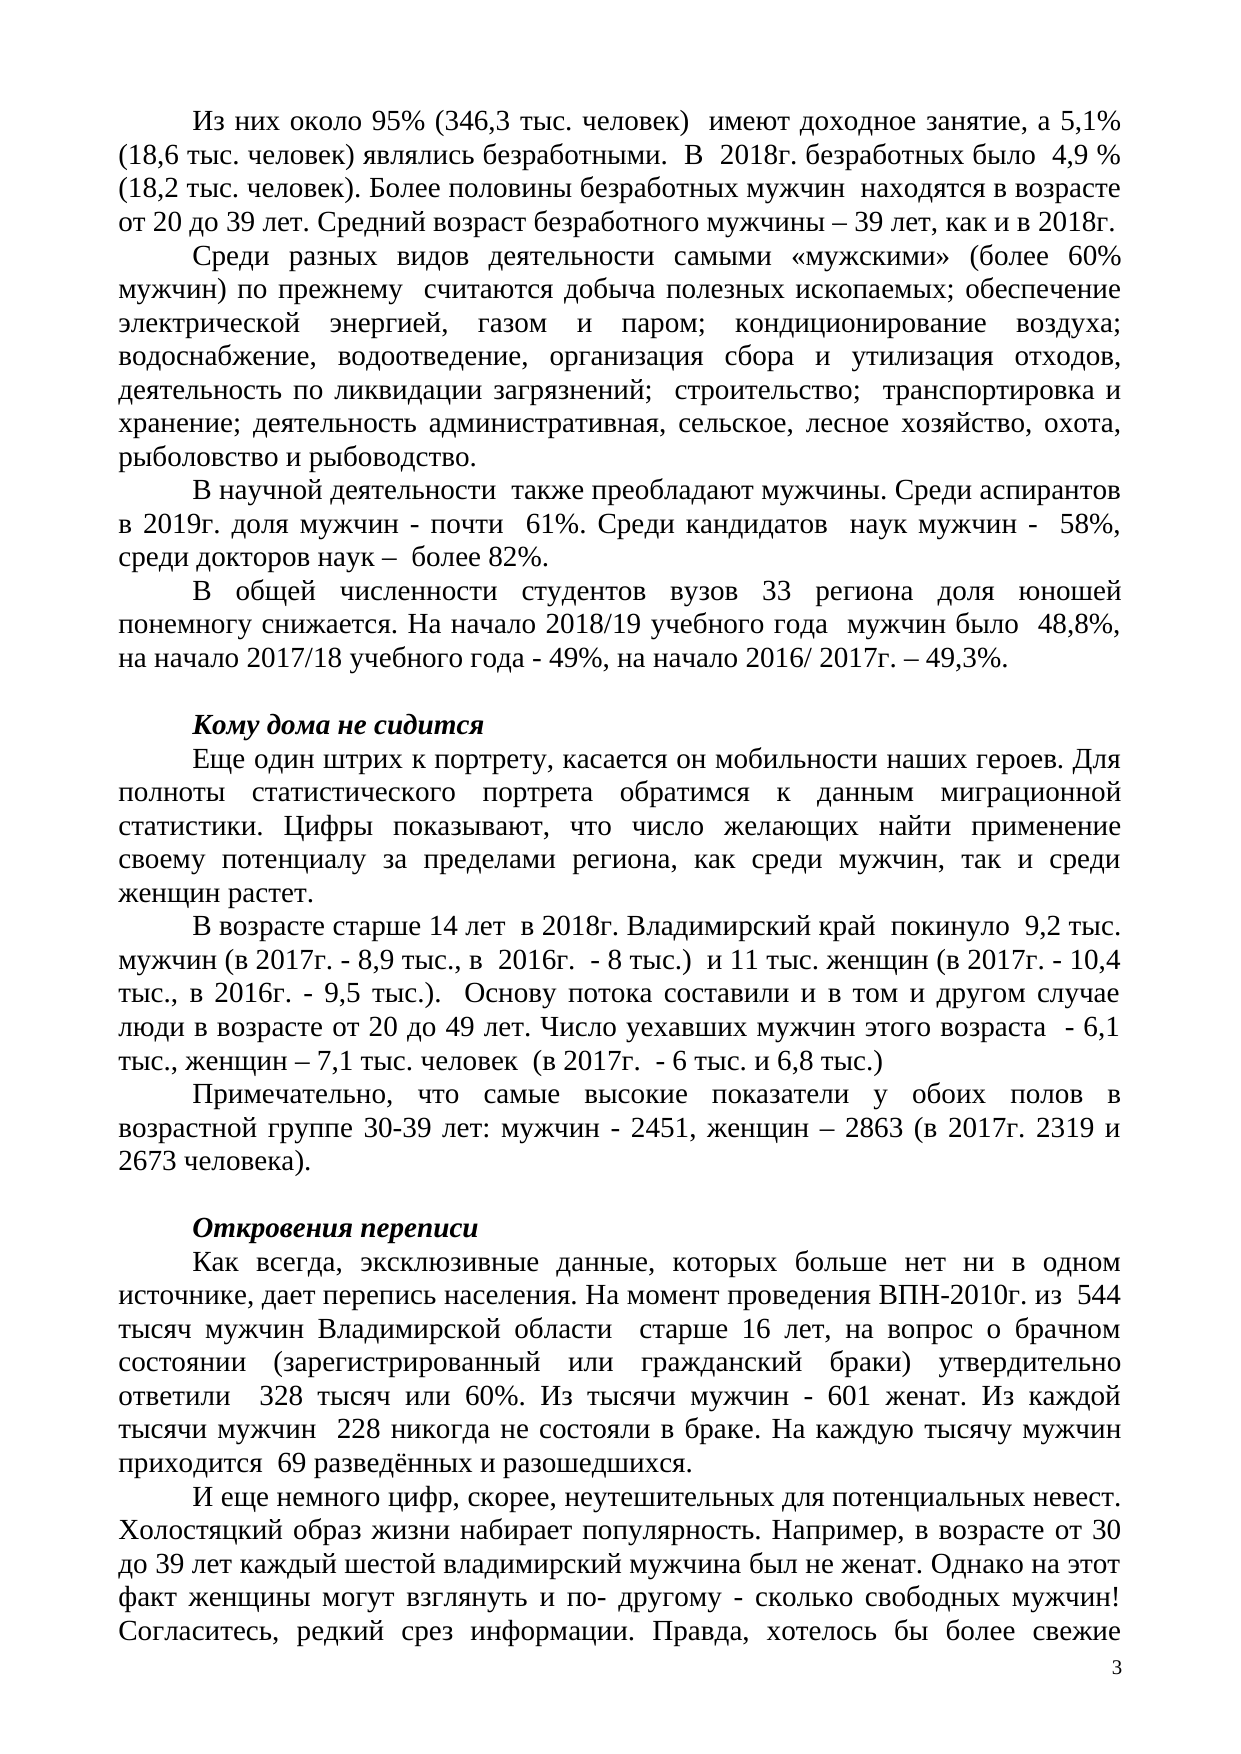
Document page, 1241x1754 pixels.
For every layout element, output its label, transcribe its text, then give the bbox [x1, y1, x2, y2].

text В общей численности студентов вузов 33 региона доля юношей понемногу снижается. На начало 2018/19 учебного года мужчин было 48,8%, на начало 2017/18 учебного года - 49%, на начало 2016/ 2017г. – 49,3%. [118, 573, 1122, 674]
text Откровения переписи [118, 1210, 1122, 1244]
text В возрасте старше 14 лет в 2018г. Владимирский край покинуло 9,2 тыс. мужчин (в 2017г. - 8,9 тыс., в 2016г. - 8 тыс.) и 11 тыс. женщин (в 2017г. - 10,4 тыс., в 2016г. - 9,5 тыс.). Основу потока составили и в том и другом случае люди в возрасте от 20 до 49 лет. Число уехавших мужчин этого возраста - 6,1 тыс., женщин – 7,1 тыс. человек (в 2017г. - 6 тыс. и 6,8 тыс.) [118, 908, 1122, 1076]
text Примечательно, что самые высокие показатели у обоих полов в возрастной группе 30-39 лет: мужчин - 2451, женщин – 2863 (в 2017г. 2319 и 2673 человека). [118, 1076, 1122, 1177]
text Как всегда, эксклюзивные данные, которых больше нет ни в одном источнике, дает перепись населения. На момент проведения ВПН-2010г. из 544 тысяч мужчин Владимирской области старше 16 лет, на вопрос о брачном состоянии (зарегистрированный или гражданский браки) утвердительно ответили 328 тысяч или 60%. Из тысячи мужчин - 601 женат. Из каждой тысячи мужчин 228 никогда не состояли в браке. На каждую тысячу мужчин приходится 69 разведённых и разошедшихся. [118, 1244, 1122, 1479]
text В научной деятельности также преобладают мужчины. Среди аспирантов в 2019г. доля мужчин - почти 61%. Среди кандидатов наук мужчин - 58%, среди докторов наук – более 82%. [118, 472, 1122, 573]
text Среди разных видов деятельности самыми «мужскими» (более 60% мужчин) по прежнему считаются добыча полезных ископаемых; обеспечение электрической энергией, газом и паром; кондиционирование воздуха; водоснабжение, водоотведение, организация сбора и утилизация отходов, деятельность по ликвидации загрязнений; строительство; транспортировка и хранение; деятельность административная, сельское, лесное хозяйство, охота, рыболовство и рыбоводство. [118, 238, 1122, 472]
text Из них около 95% (346,3 тыс. человек) имеют доходное занятие, а 5,1% (18,6 тыс. человек) являлись безработными. В 2018г. безработных было 4,9 % (18,2 тыс. человек). Более половины безработных мужчин находятся в возрасте от 20 до 39 лет. Средний возраст безработного мужчины – 39 лет, как и в 2018г. [118, 103, 1122, 238]
text Еще один штрих к портрету, касается он мобильности наших героев. Для полноты статистического портрета обратимся к данным миграционной статистики. Цифры показывают, что число желающих найти применение своему потенциалу за пределами региона, как среди мужчин, так и среди женщин растет. [118, 741, 1122, 908]
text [118, 1479, 1122, 1646]
text Кому дома не сидится [118, 707, 1122, 741]
